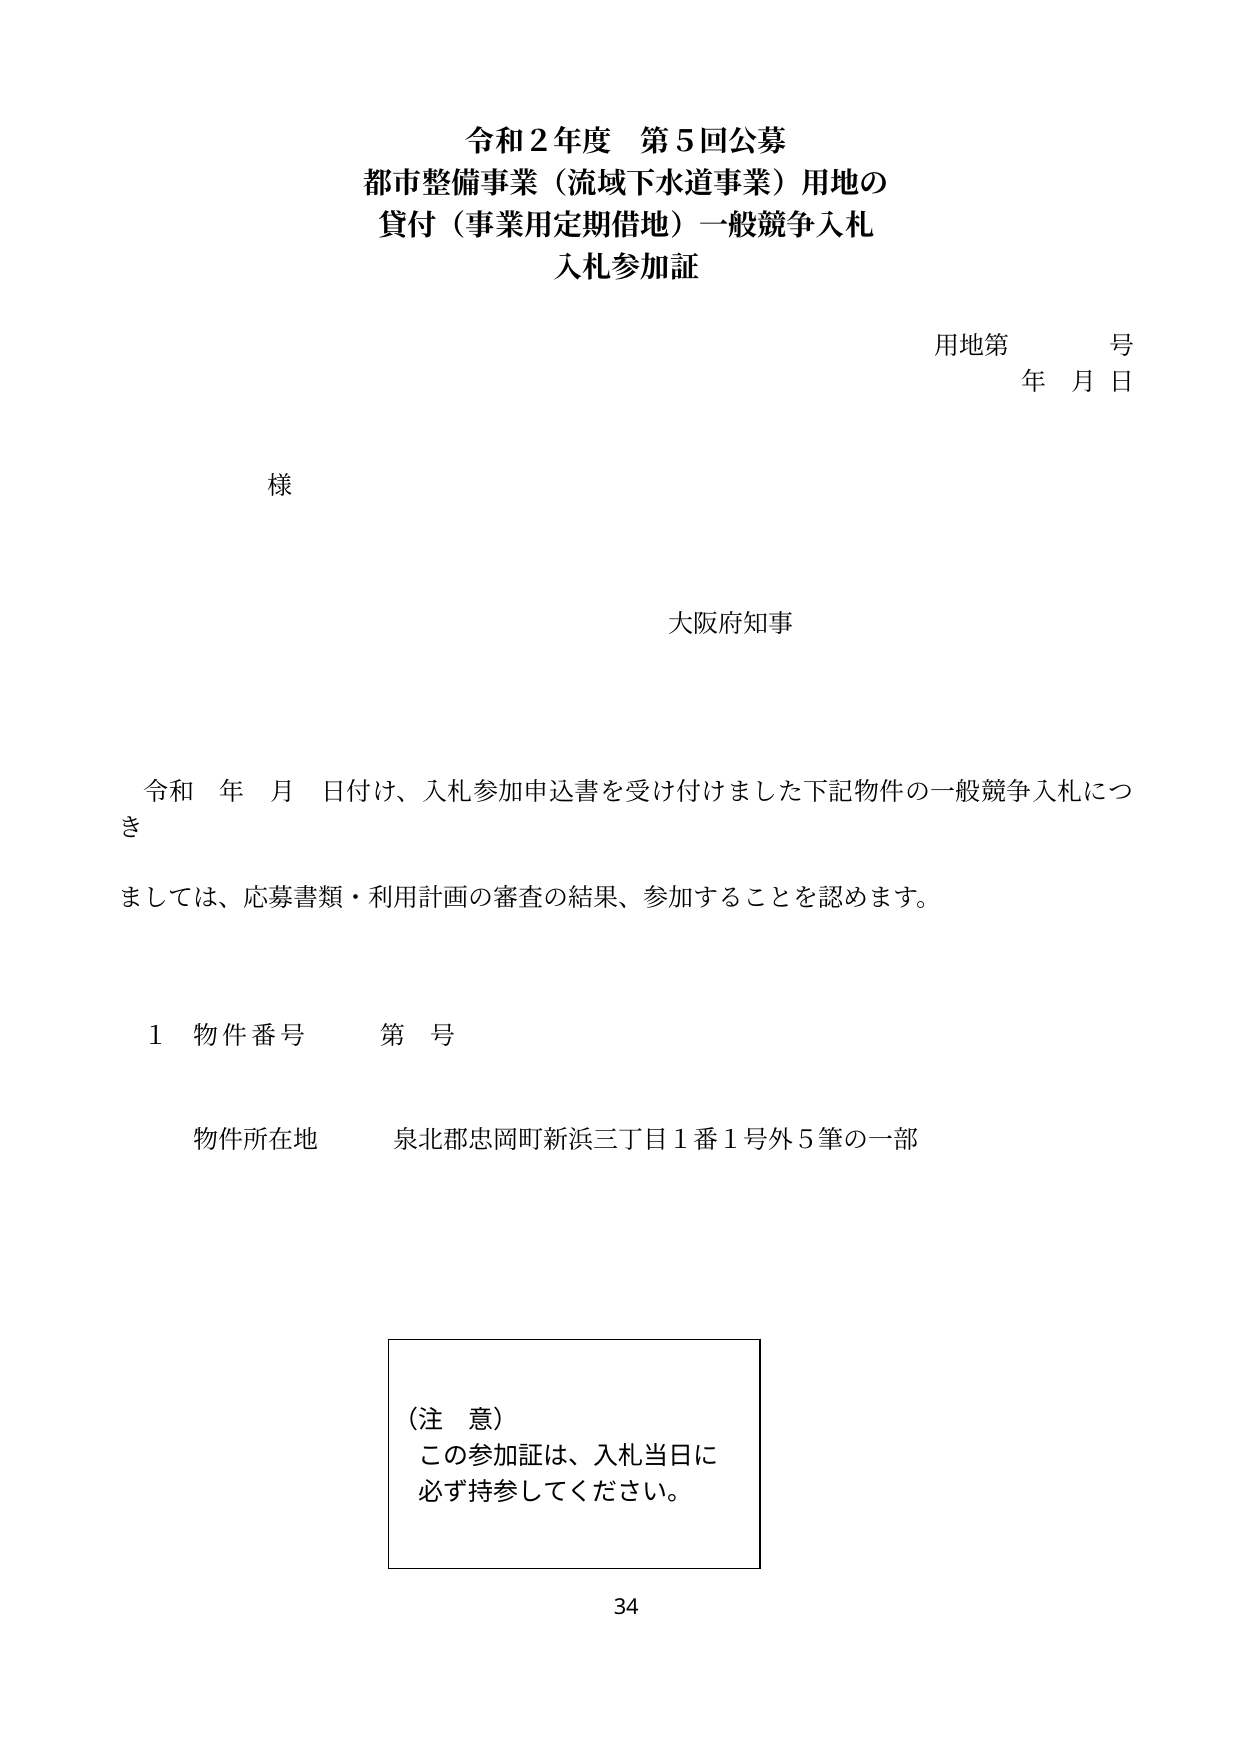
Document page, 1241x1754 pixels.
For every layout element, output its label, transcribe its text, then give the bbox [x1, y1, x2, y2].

text 令和 年 月 日付け、入札参加申込書を受け付けました下記物件の一般競争入札につき [118, 771, 1134, 843]
text 大阪府知事 [118, 603, 1134, 639]
text 都市整備事業（流域下水道事業）用地の [118, 160, 1134, 202]
table_header （注 意） この参加証は、入札当日に 必ず持参してください。 [389, 1340, 759, 1567]
text １ 物件番号 第 号 [118, 1015, 1134, 1051]
text 貸付（事業用定期借地）一般競争入札 [118, 202, 1134, 244]
text 年 月 日 [118, 361, 1134, 397]
text 入札参加証 [118, 244, 1134, 286]
text 様 [118, 465, 1134, 501]
text 用地第 号 [118, 325, 1134, 361]
text ましては、応募書類・利用計画の審査の結果、参加することを認めます。 [118, 877, 1134, 913]
text 物件所在地 泉北郡忠岡町新浜三丁目１番１号外５筆の一部 [118, 1119, 1134, 1155]
text 令和２年度 第５回公募 [118, 118, 1134, 160]
